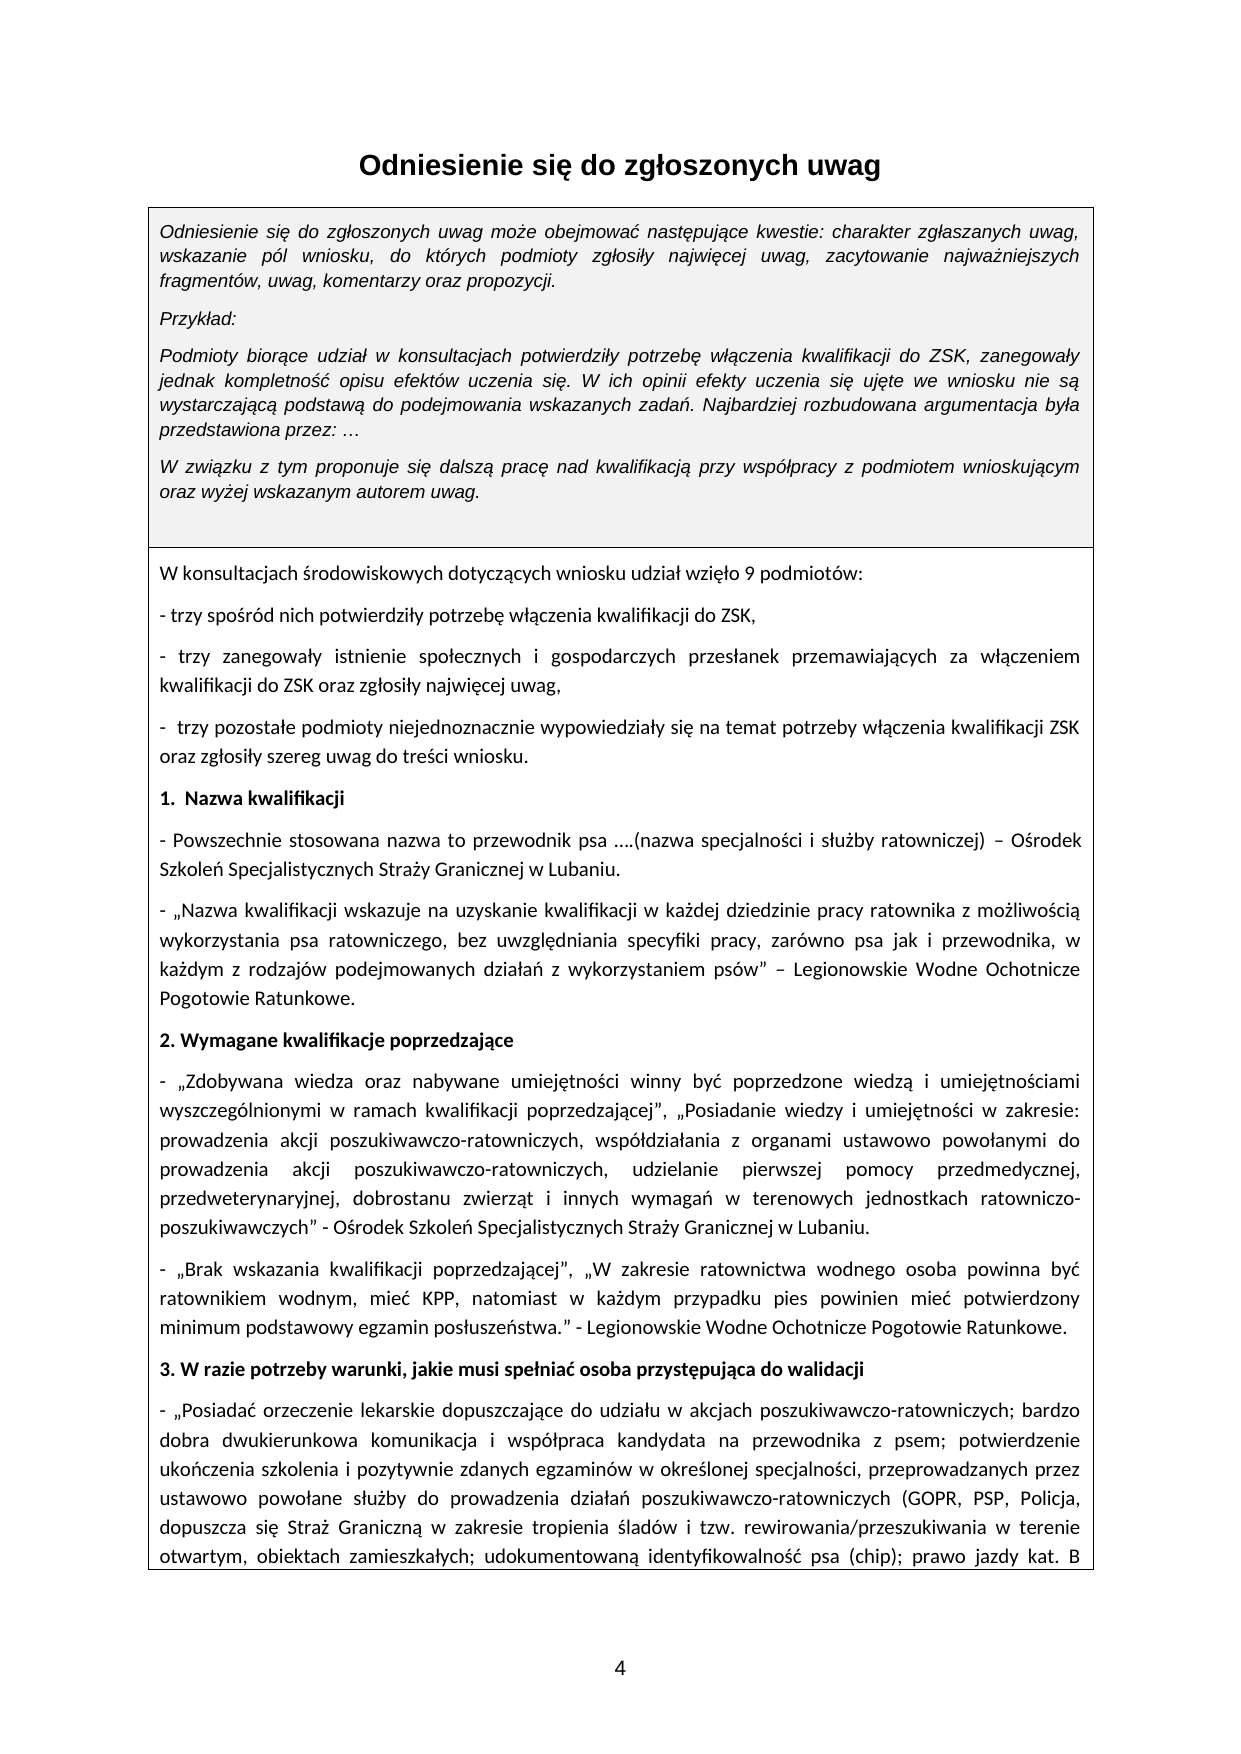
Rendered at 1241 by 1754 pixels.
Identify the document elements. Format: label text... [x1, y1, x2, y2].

table_header Odniesienie się do zgłoszonych uwag może obejmować następujące kwestie: charakter zgłaszanych uwag, wskazanie pól wniosku, do których podmioty zgłosiły najwięcej uwag, zacytowanie najważniejszych fragmentów, uwag, komentarzy oraz propozycji. Przykład: Podmioty biorące udział w konsultacjach potwierdziły potrzebę włączenia kwalifikacji do ZSK, zanegowały jednak kompletność opisu efektów uczenia się. W ich opinii efekty uczenia się ujęte we wniosku nie są wystarczającą podstawą do podejmowania wskazanych zadań. Najbardziej rozbudowana argumentacja była przedstawiona przez: … W związku z tym proponuje się dalszą pracę nad kwalifikacją przy współpracy z podmiotem wnioskującym oraz wyżej wskazanym autorem uwag. [149, 208, 1093, 547]
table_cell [149, 548, 1093, 1569]
text Odniesienie się do zgłoszonych uwag [148, 148, 1093, 181]
